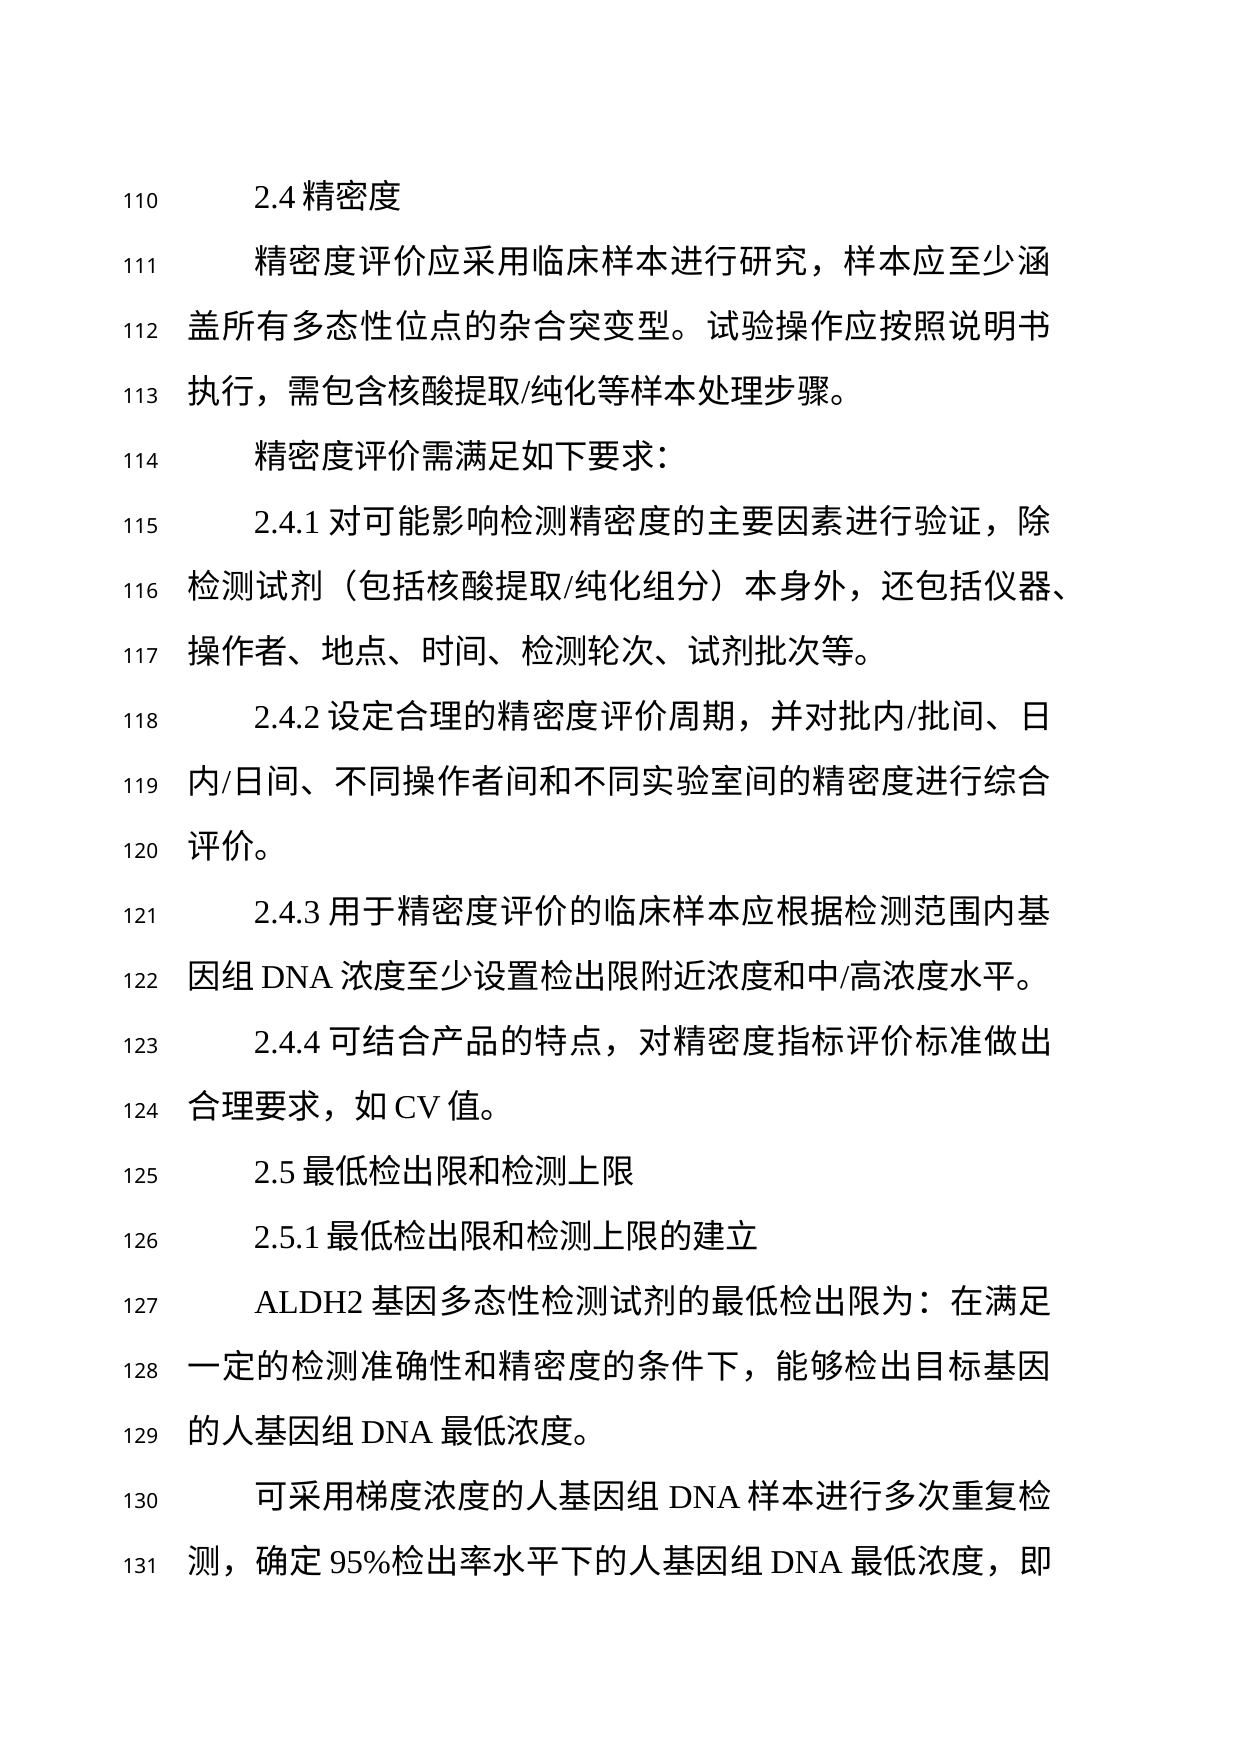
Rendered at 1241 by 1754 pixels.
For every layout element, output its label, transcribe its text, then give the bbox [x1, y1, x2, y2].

text 2.4.3用于精密度评价的临床样本应根据检测范围内基因组DNA浓度至少设置检出限附近浓度和中/高浓度水平。 [187, 877, 1053, 1007]
text 2.5最低检出限和检测上限 [187, 1137, 1053, 1202]
text ALDH2基因多态性检测试剂的最低检出限为：在满足一定的检测准确性和精密度的条件下，能够检出目标基因的人基因组DNA最低浓度。 [187, 1267, 1053, 1462]
text 2.4.2设定合理的精密度评价周期，并对批内/批间、日内/日间、不同操作者间和不同实验室间的精密度进行综合评价。 [187, 682, 1053, 877]
text 2.4精密度 [187, 162, 1053, 227]
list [187, 1462, 1053, 1592]
text 2.4.4可结合产品的特点，对精密度指标评价标准做出合理要求，如CV值。 [187, 1007, 1053, 1137]
text 2.5.1最低检出限和检测上限的建立 [187, 1202, 1053, 1267]
text 2.4.1对可能影响检测精密度的主要因素进行验证，除检测试剂（包括核酸提取/纯化组分）本身外，还包括仪器、操作者、地点、时间、检测轮次、试剂批次等。 [187, 487, 1053, 682]
text 精密度评价应采用临床样本进行研究，样本应至少涵盖所有多态性位点的杂合突变型。试验操作应按照说明书执行，需包含核酸提取/纯化等样本处理步骤。 [187, 227, 1053, 422]
text 精密度评价需满足如下要求： [187, 422, 1053, 487]
